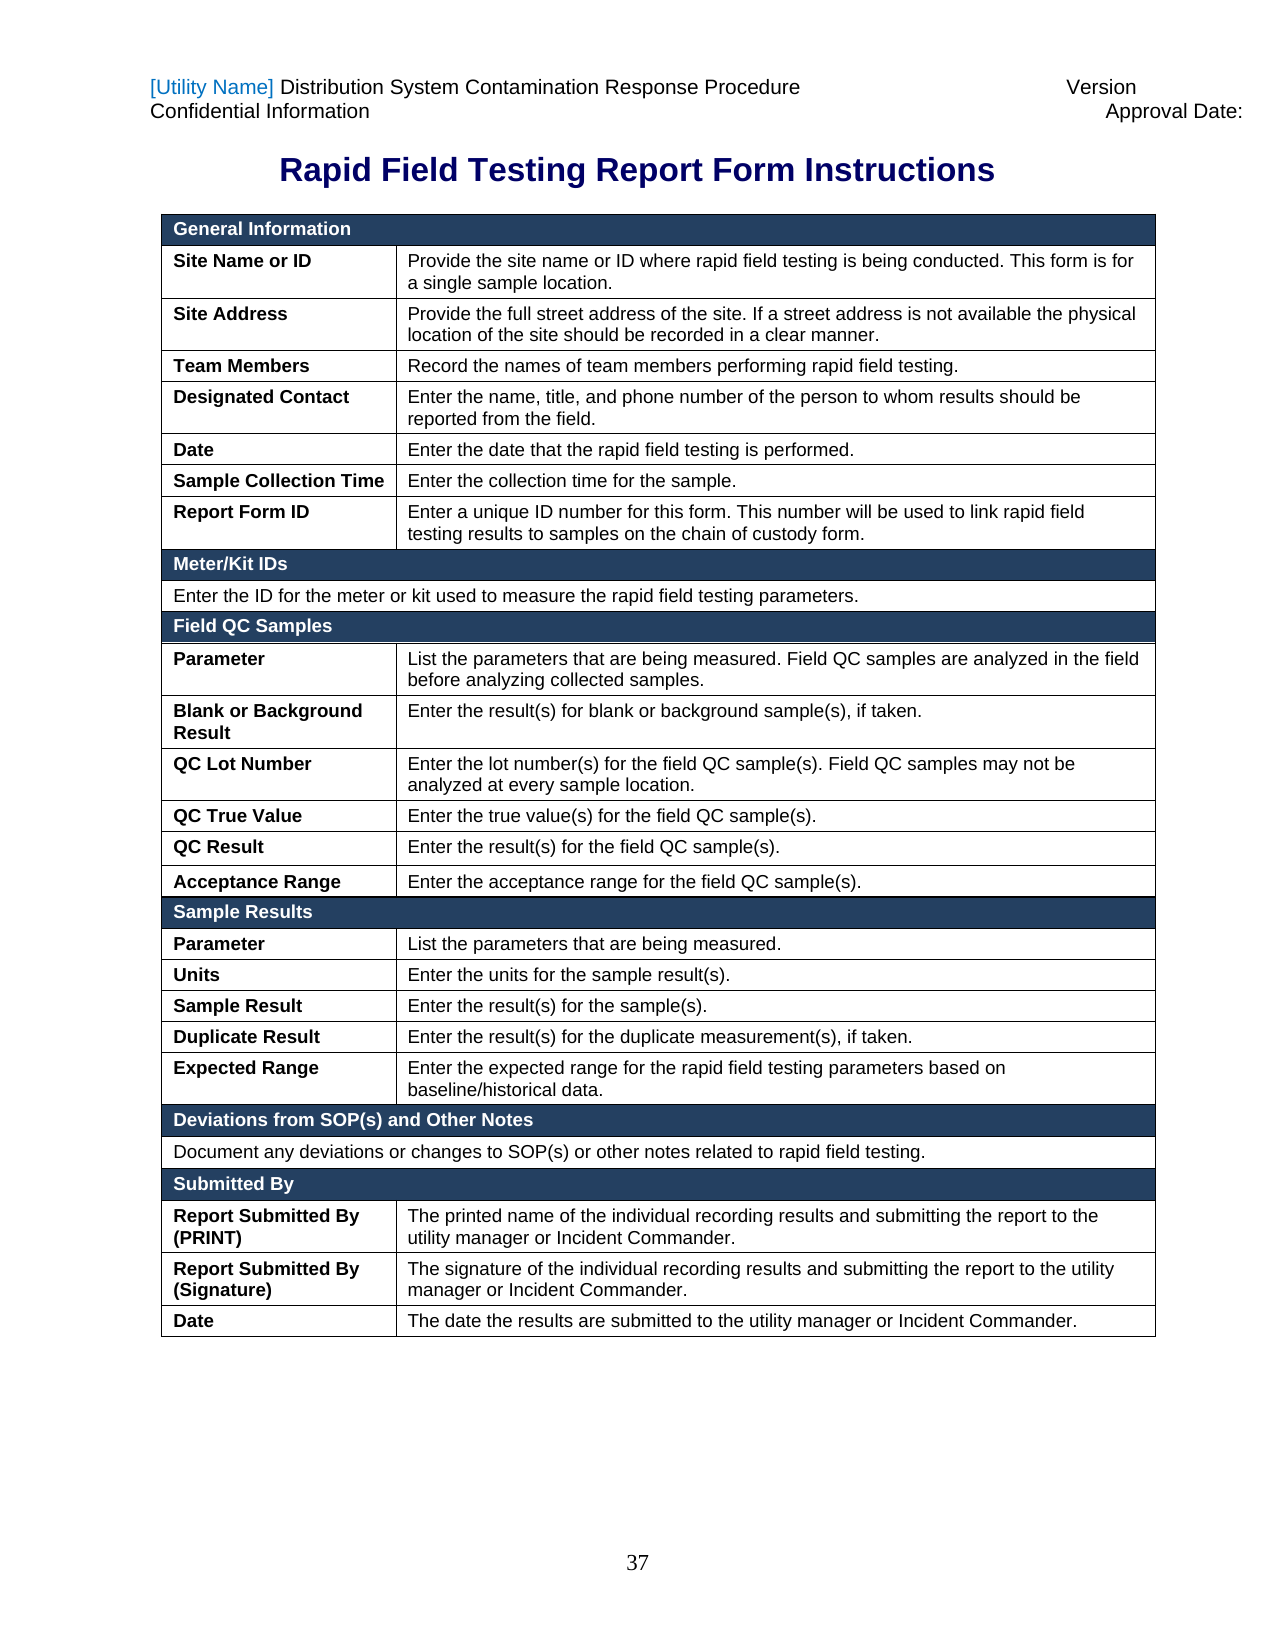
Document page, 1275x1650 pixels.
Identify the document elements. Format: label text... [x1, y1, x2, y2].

table_cell The printed name of the individual recording results and submitting the report to the utility manager or Incident Commander. [397, 1201, 1155, 1252]
table_cell Document any deviations or changes to SOP(s) or other notes related to rapid field testing. [162, 1137, 1155, 1168]
table_cell List the parameters that are being measured. Field QC samples are analyzed in the field before analyzing collected samples. [397, 644, 1155, 695]
table_cell Enter the acceptance range for the field QC sample(s). [397, 866, 1155, 896]
table_cell Parameter [162, 929, 396, 959]
table_cell QC Result [162, 832, 396, 865]
table_cell Enter the name, title, and phone number of the person to whom results should be reported from the field. [397, 382, 1155, 433]
table_cell Date [162, 434, 396, 464]
table_cell Provide the site name or ID where rapid field testing is being conducted. This form is for a single sample location. [397, 246, 1155, 297]
table_cell Enter the collection time for the sample. [397, 465, 1155, 496]
table_cell Units [162, 960, 396, 990]
table_cell Provide the full street address of the site. If a street address is not available the physical location of the site should be recorded in a clear manner. [397, 299, 1155, 350]
table_cell Enter the units for the sample result(s). [397, 960, 1155, 990]
table_header General Information [162, 215, 1155, 245]
table_cell Deviations from SOP(s) and Other Notes [162, 1105, 1155, 1136]
table_cell Enter the date that the rapid field testing is performed. [397, 434, 1155, 464]
table_cell Designated Contact [162, 382, 396, 433]
table_cell Blank or Background Result [162, 696, 396, 747]
table_cell Site Address [162, 299, 396, 350]
table_cell QC True Value [162, 801, 396, 831]
table_cell Duplicate Result [162, 1022, 396, 1052]
table_cell Report Form ID [162, 497, 396, 548]
table_cell Enter the result(s) for the duplicate measurement(s), if taken. [397, 1022, 1155, 1052]
table_cell The date the results are submitted to the utility manager or Incident Commander. [397, 1306, 1155, 1336]
table_cell Enter the result(s) for blank or background sample(s), if taken. [397, 696, 1155, 747]
table_cell List the parameters that are being measured. [397, 929, 1155, 959]
table_cell Enter a unique ID number for this form. This number will be used to link rapid field testing results to samples on the chain of custody form. [397, 497, 1155, 548]
table_cell Site Name or ID [162, 246, 396, 297]
table_cell Report Submitted By (PRINT) [162, 1201, 396, 1252]
table_cell Parameter [162, 644, 396, 695]
table_cell Submitted By [162, 1169, 1155, 1200]
table_cell Team Members [162, 351, 396, 381]
table_cell Enter the expected range for the rapid field testing parameters based on baseline/historical data. [397, 1053, 1155, 1104]
table_cell Enter the result(s) for the sample(s). [397, 991, 1155, 1021]
table_cell Meter/Kit IDs [162, 550, 1155, 580]
table_cell Enter the ID for the meter or kit used to measure the rapid field testing parameters. [162, 581, 1155, 611]
table_cell Sample Collection Time [162, 465, 396, 496]
table_cell Enter the true value(s) for the field QC sample(s). [397, 801, 1155, 831]
table_cell The signature of the individual recording results and submitting the report to the utility manager or Incident Commander. [397, 1253, 1155, 1305]
table_cell Expected Range [162, 1053, 396, 1104]
table_cell Record the names of team members performing rapid field testing. [397, 351, 1155, 381]
table_cell Field QC Samples [162, 612, 1155, 642]
table_cell Sample Results [162, 898, 1155, 928]
table_cell Enter the result(s) for the field QC sample(s). [397, 832, 1155, 865]
table_cell Enter the lot number(s) for the field QC sample(s). Field QC samples may not be analyzed at every sample location. [397, 749, 1155, 800]
table_cell Report Submitted By (Signature) [162, 1253, 396, 1305]
table_cell Date [162, 1306, 396, 1336]
table_cell QC Lot Number [162, 749, 396, 800]
text Rapid Field Testing Report Form Instructions [150, 150, 1125, 188]
table_cell Sample Result [162, 991, 396, 1021]
table_cell Acceptance Range [162, 866, 396, 896]
